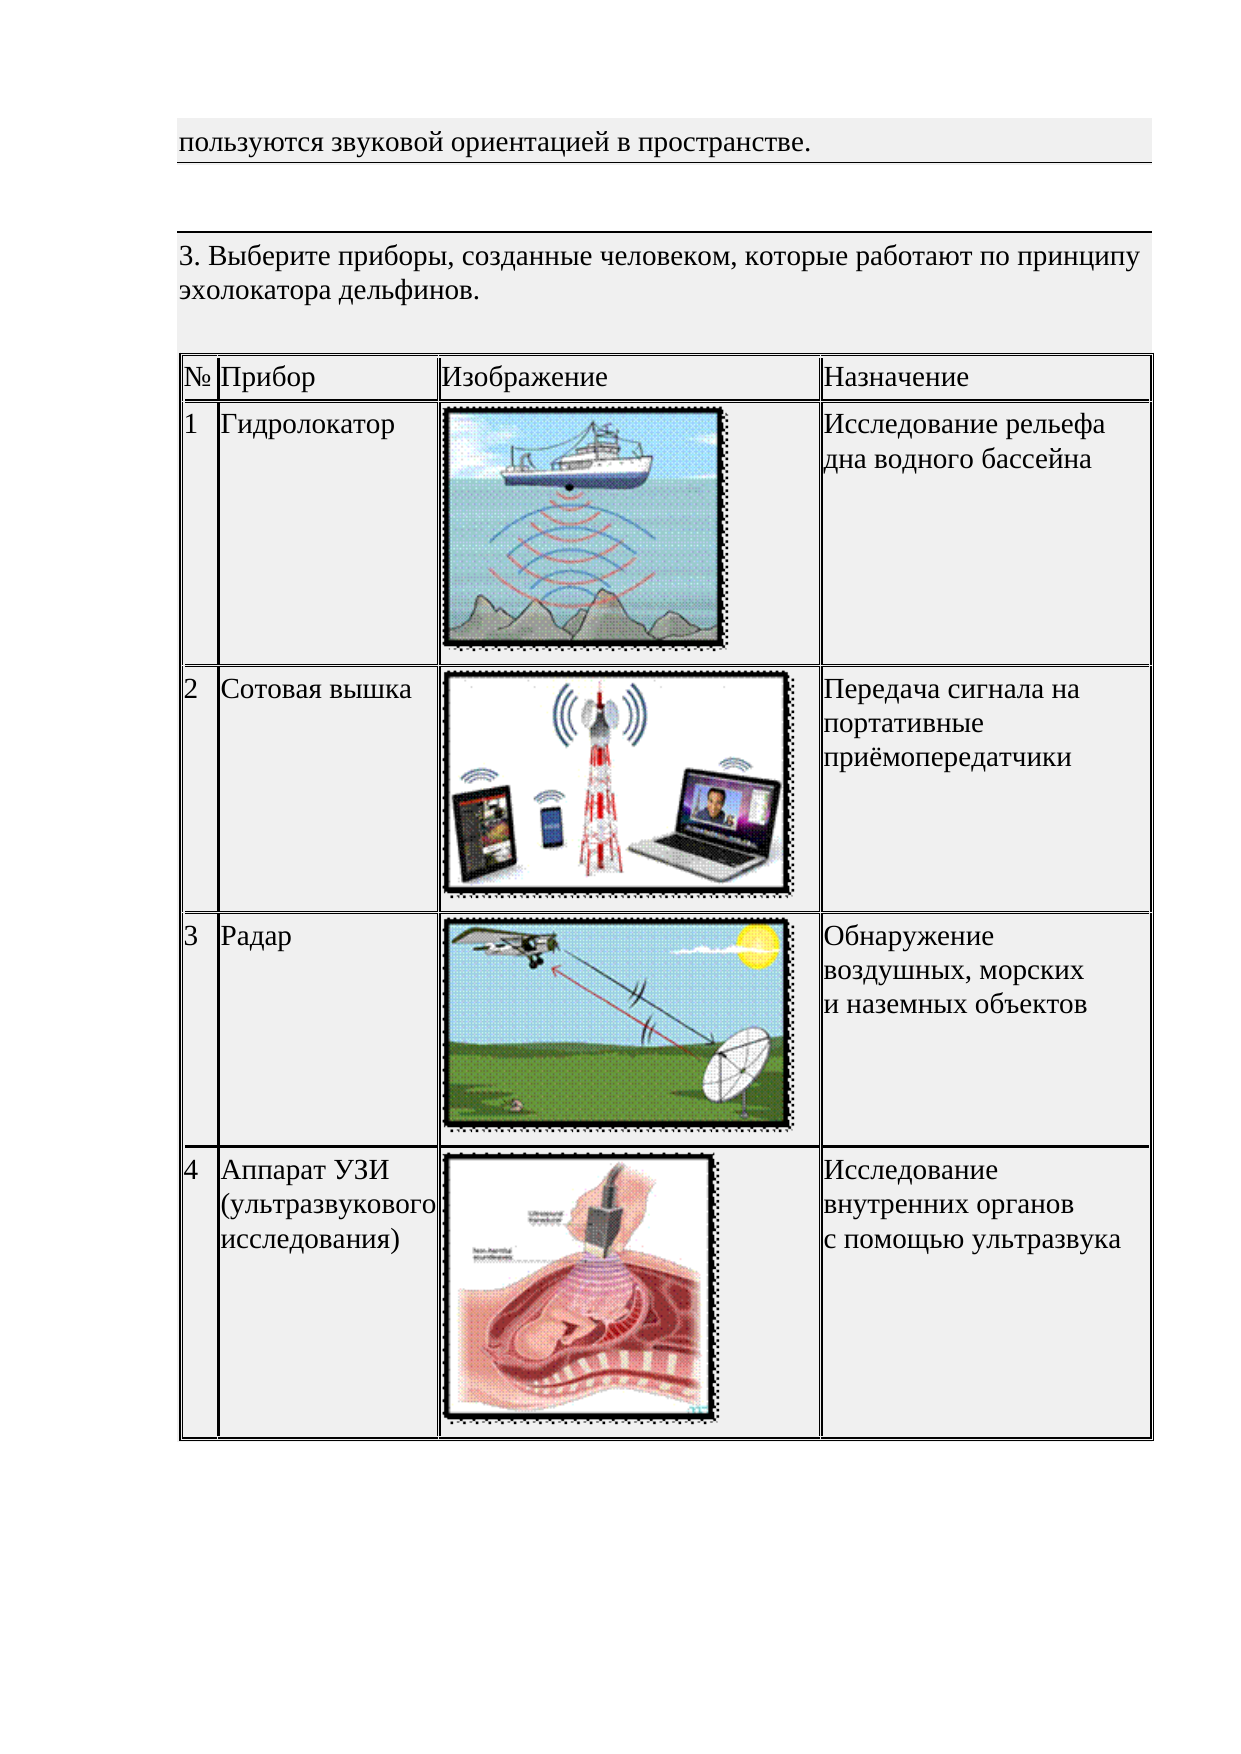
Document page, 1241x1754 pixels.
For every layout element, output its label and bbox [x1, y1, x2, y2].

picture [441, 670, 801, 905]
picture [441, 405, 735, 658]
table_header [177, 118, 1152, 162]
table_header [177, 233, 1152, 1442]
picture [441, 1151, 726, 1431]
picture [441, 916, 801, 1139]
